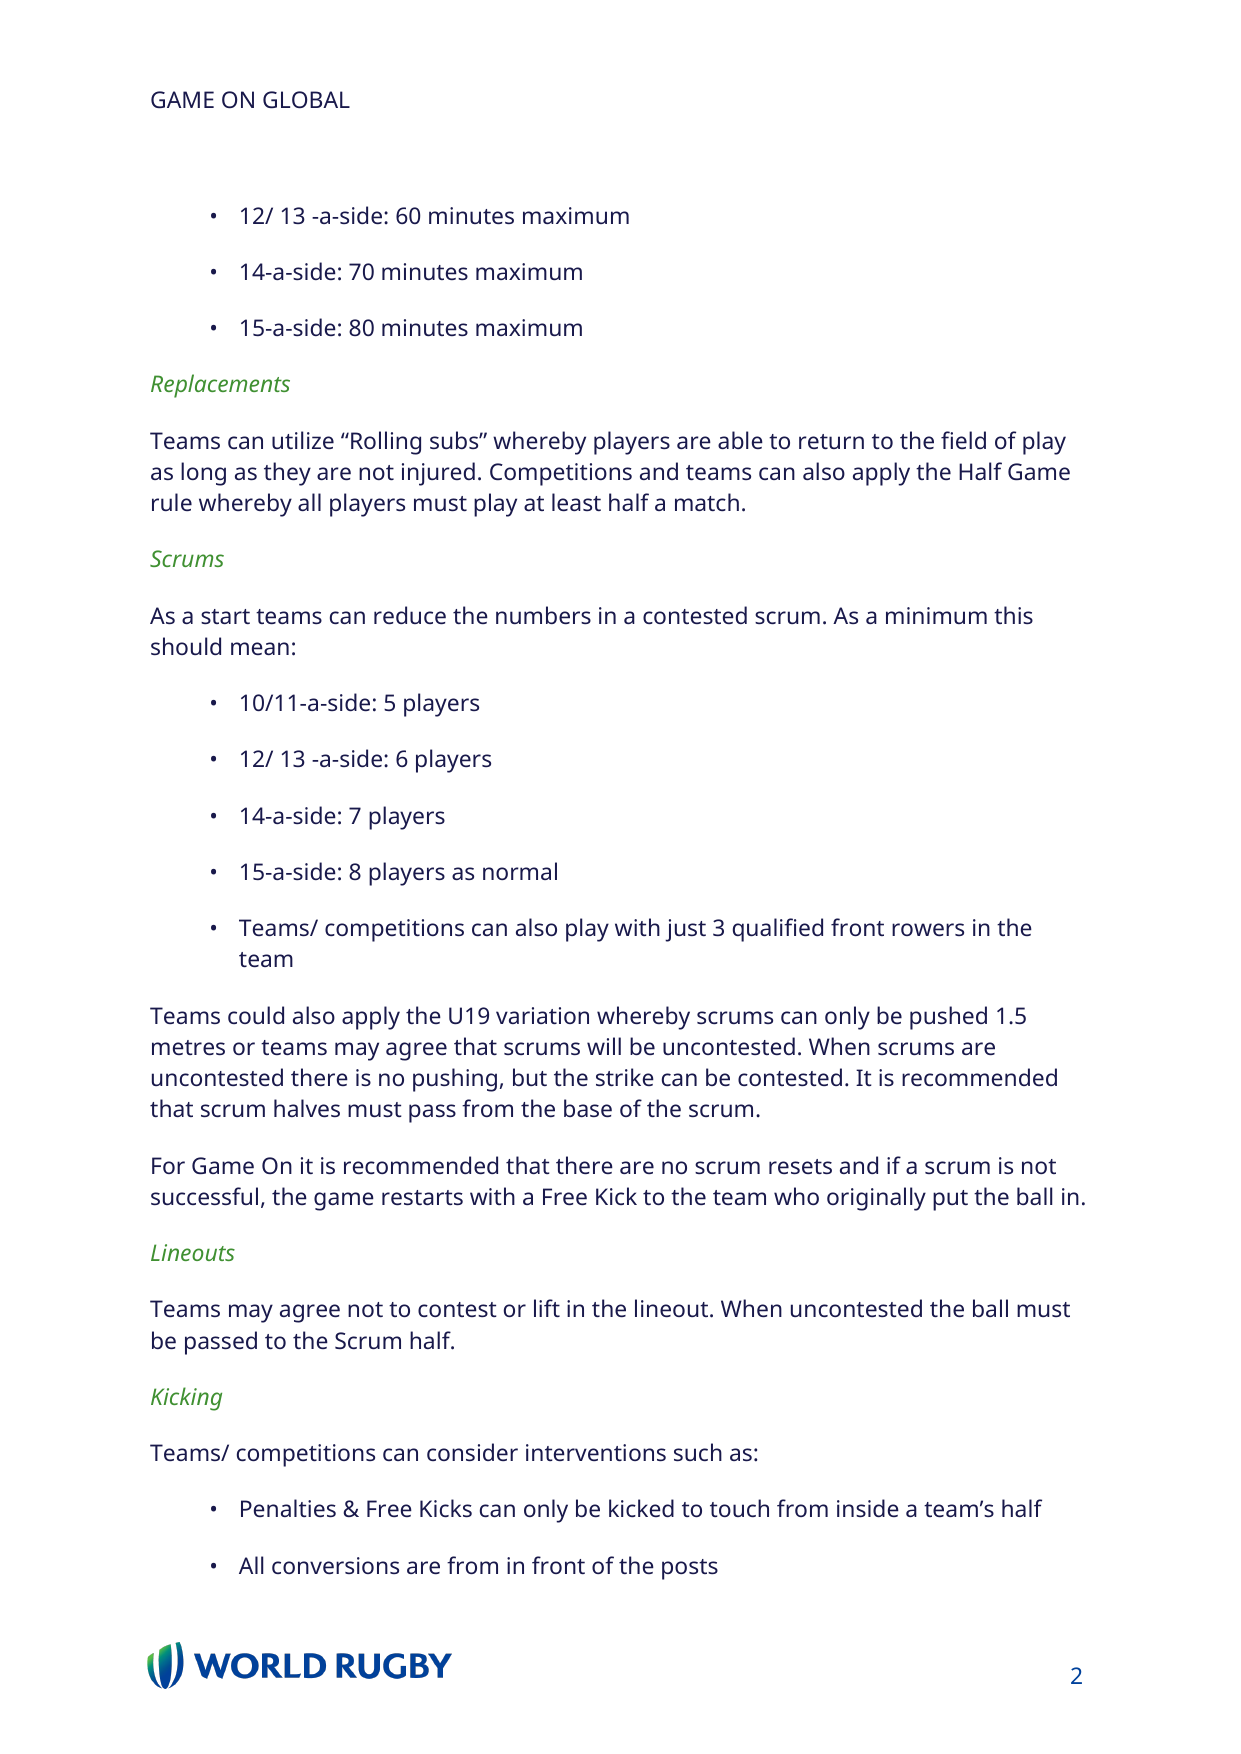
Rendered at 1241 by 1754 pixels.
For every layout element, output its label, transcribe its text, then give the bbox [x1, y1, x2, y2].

text As a start teams can reduce the numbers in a contested scrum. As a minimum this should mean: [150, 600, 1090, 662]
text • 14-a-side: 7 players [209, 800, 1090, 831]
text Teams/ competitions can consider interventions such as: [150, 1437, 1090, 1468]
text • 15-a-side: 80 minutes maximum [209, 312, 1090, 343]
text • 10/11-a-side: 5 players [209, 687, 1090, 718]
text • 14-a-side: 70 minutes maximum [209, 256, 1090, 287]
subtitle Kicking [150, 1381, 1090, 1412]
text • 12/ 13 -a-side: 6 players [209, 743, 1090, 775]
text • Teams/ competitions can also play with just 3 qualified front rowers in the team [209, 912, 1090, 975]
text For Game On it is recommended that there are no scrum resets and if a scrum is not successful, the game restarts with a Free Kick to the team who originally put the ball in. [150, 1150, 1090, 1212]
picture [147, 1642, 452, 1689]
text Teams may agree not to contest or lift in the lineout. When uncontested the ball must be passed to the Scrum half. [150, 1293, 1090, 1356]
subtitle Scrums [150, 543, 1090, 575]
text • All conversions are from in front of the posts [209, 1550, 1090, 1581]
text Teams can utilize “Rolling subs” whereby players are able to return to the field of play as long as they are not injured. Competitions and teams can also apply the Half Game rule whereby all players must play at least half a match. [150, 425, 1090, 518]
text • 15-a-side: 8 players as normal [209, 856, 1090, 887]
text • 12/ 13 -a-side: 60 minutes maximum [209, 200, 1090, 231]
text Teams could also apply the U19 variation whereby scrums can only be pushed 1.5 metres or teams may agree that scrums will be uncontested. When scrums are uncontested there is no pushing, but the strike can be contested. It is recommended that scrum halves must pass from the base of the scrum. [150, 1000, 1090, 1125]
subtitle Lineouts [150, 1237, 1090, 1268]
text • Penalties & Free Kicks can only be kicked to touch from inside a team’s half [209, 1493, 1090, 1525]
subtitle Replacements [150, 368, 1090, 400]
